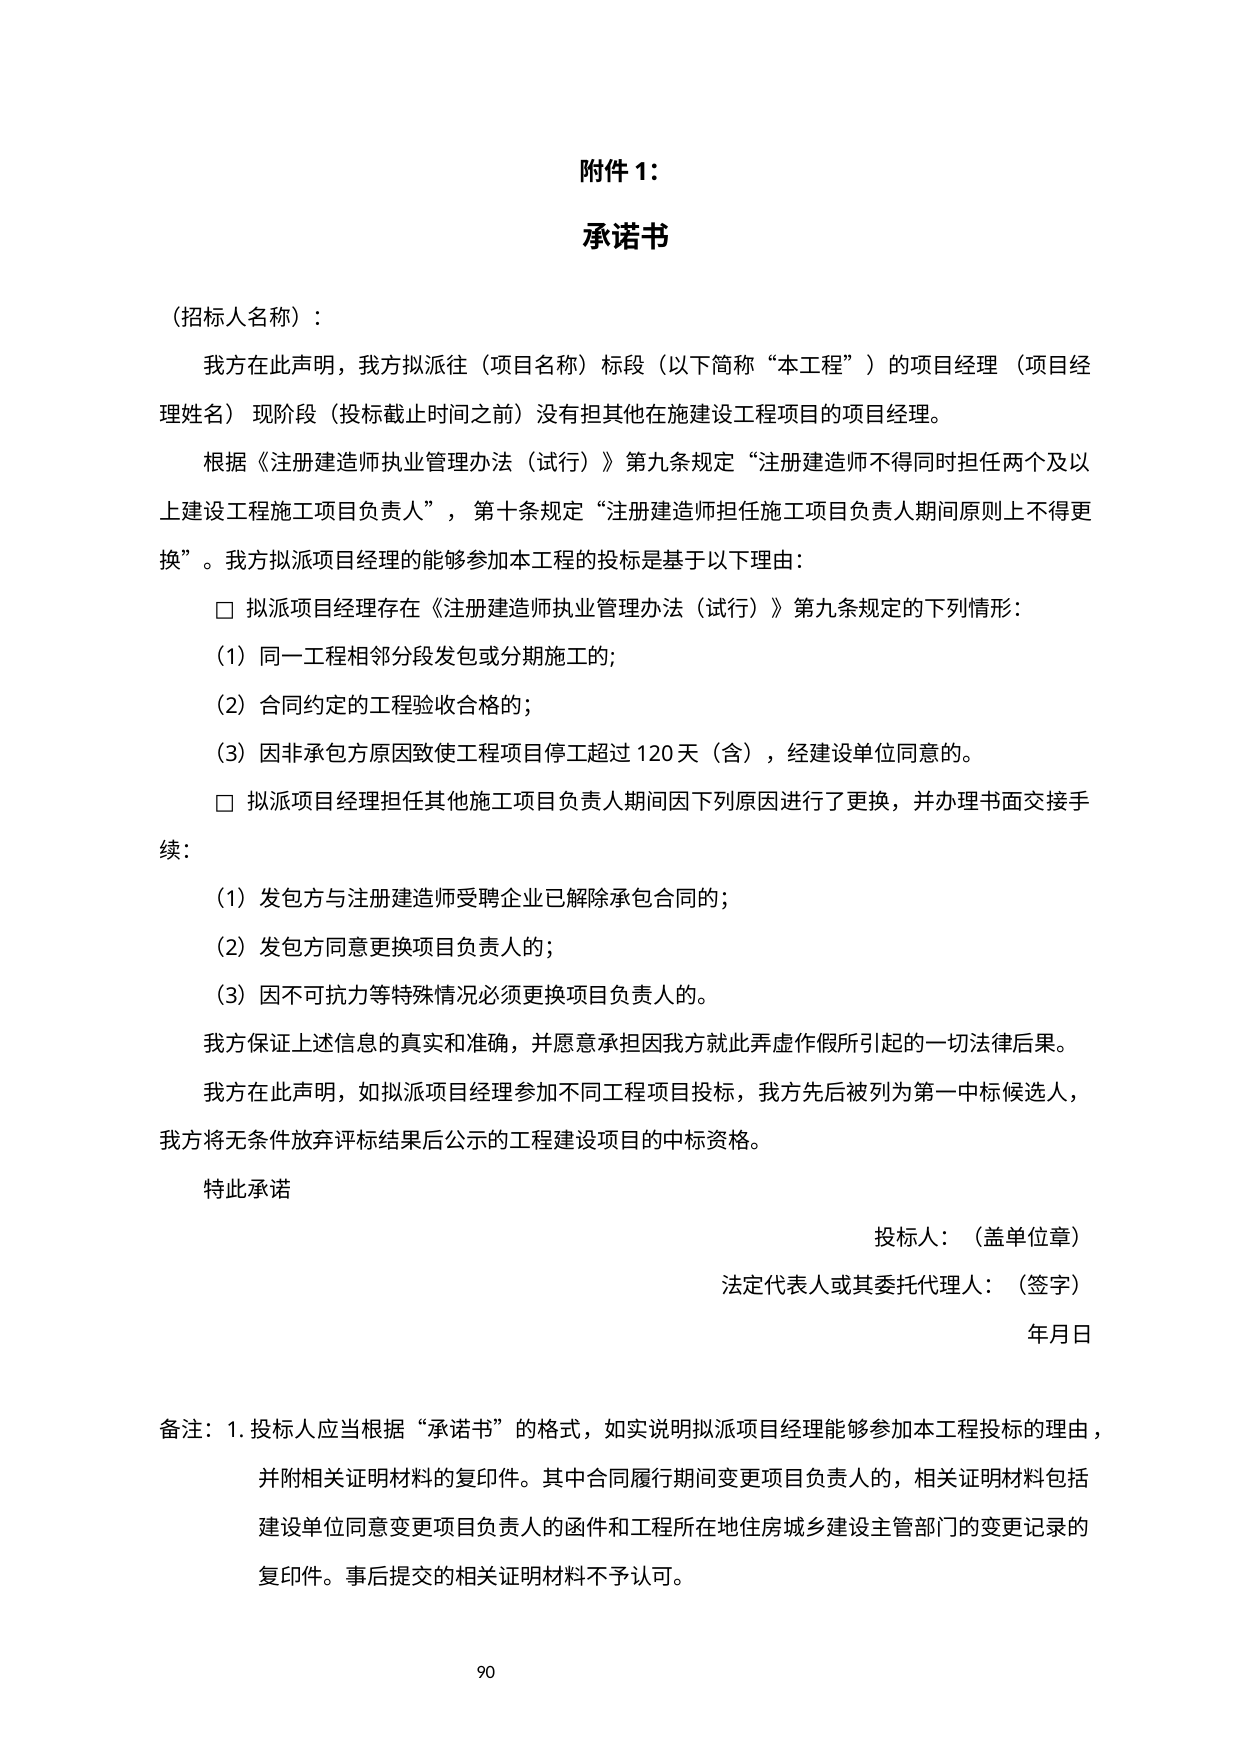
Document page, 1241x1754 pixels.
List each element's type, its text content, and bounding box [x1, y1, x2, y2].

text 年月日 [159, 1316, 1093, 1349]
text （2）发包方同意更换项目负责人的； [159, 929, 1093, 962]
text 投标人：（盖单位章） [159, 1220, 1093, 1252]
text □ 拟派项目经理担任其他施工项目负责人期间因下列原因进行了更换，并办理书面交接手续： [159, 784, 1093, 865]
text 我方在此声明，如拟派项目经理参加不同工程项目投标，我方先后被列为第一中标候选人，我方将无条件放弃评标结果后公示的工程建设项目的中标资格。 [159, 1074, 1093, 1156]
text 我方保证上述信息的真实和准确，并愿意承担因我方就此弄虚作假所引起的一切法律后果。 [159, 1026, 1093, 1058]
text 八、其他材料附件1： [159, 137, 1093, 202]
text 根据《注册建造师执业管理办法（试行）》第九条规定“注册建造师不得同时担任两个及以上建设工程施工项目负责人”， 第十条规定“注册建造师担任施工项目负责人期间原则上不得更换”。我方拟派项目经理的能够参加本工程的投标是基于以下理由： [159, 445, 1093, 575]
text 承诺书 [159, 202, 1093, 267]
text 我方在此声明，我方拟派往（项目名称）标段（以下简称“本工程”）的项目经理 （项目经理姓名） 现阶段（投标截止时间之前）没有担其他在施建设工程项目的项目经理。 [159, 348, 1093, 429]
text （3）因非承包方原因致使工程项目停工超过120天（含），经建设单位同意的。 [159, 736, 1093, 768]
text （1）发包方与注册建造师受聘企业已解除承包合同的； [159, 881, 1093, 913]
text 法定代表人或其委托代理人：（签字） [159, 1268, 1093, 1301]
text 特此承诺 [159, 1171, 1093, 1204]
text （2）合同约定的工程验收合格的； [159, 687, 1093, 720]
text □ 拟派项目经理存在《注册建造师执业管理办法（试行）》第九条规定的下列情形： [159, 591, 1093, 623]
text （招标人名称）： [159, 299, 1093, 332]
text （3）因不可抗力等特殊情况必须更换项目负责人的。 [159, 978, 1093, 1010]
text 备注：1. 投标人应当根据“承诺书”的格式，如实说明拟派项目经理能够参加本工程投标的理由，并附相关证明材料的复印件。其中合同履行期间变更项目负责人的，相关证明材料包括建设单位同意变更项目负责人的函件和工程所在地住房城乡建设主管部门的变更记录的复印件。事后提交的相关证明材料不予认可。 [159, 1412, 1093, 1591]
text （1）同一工程相邻分段发包或分期施工的; [159, 639, 1093, 671]
